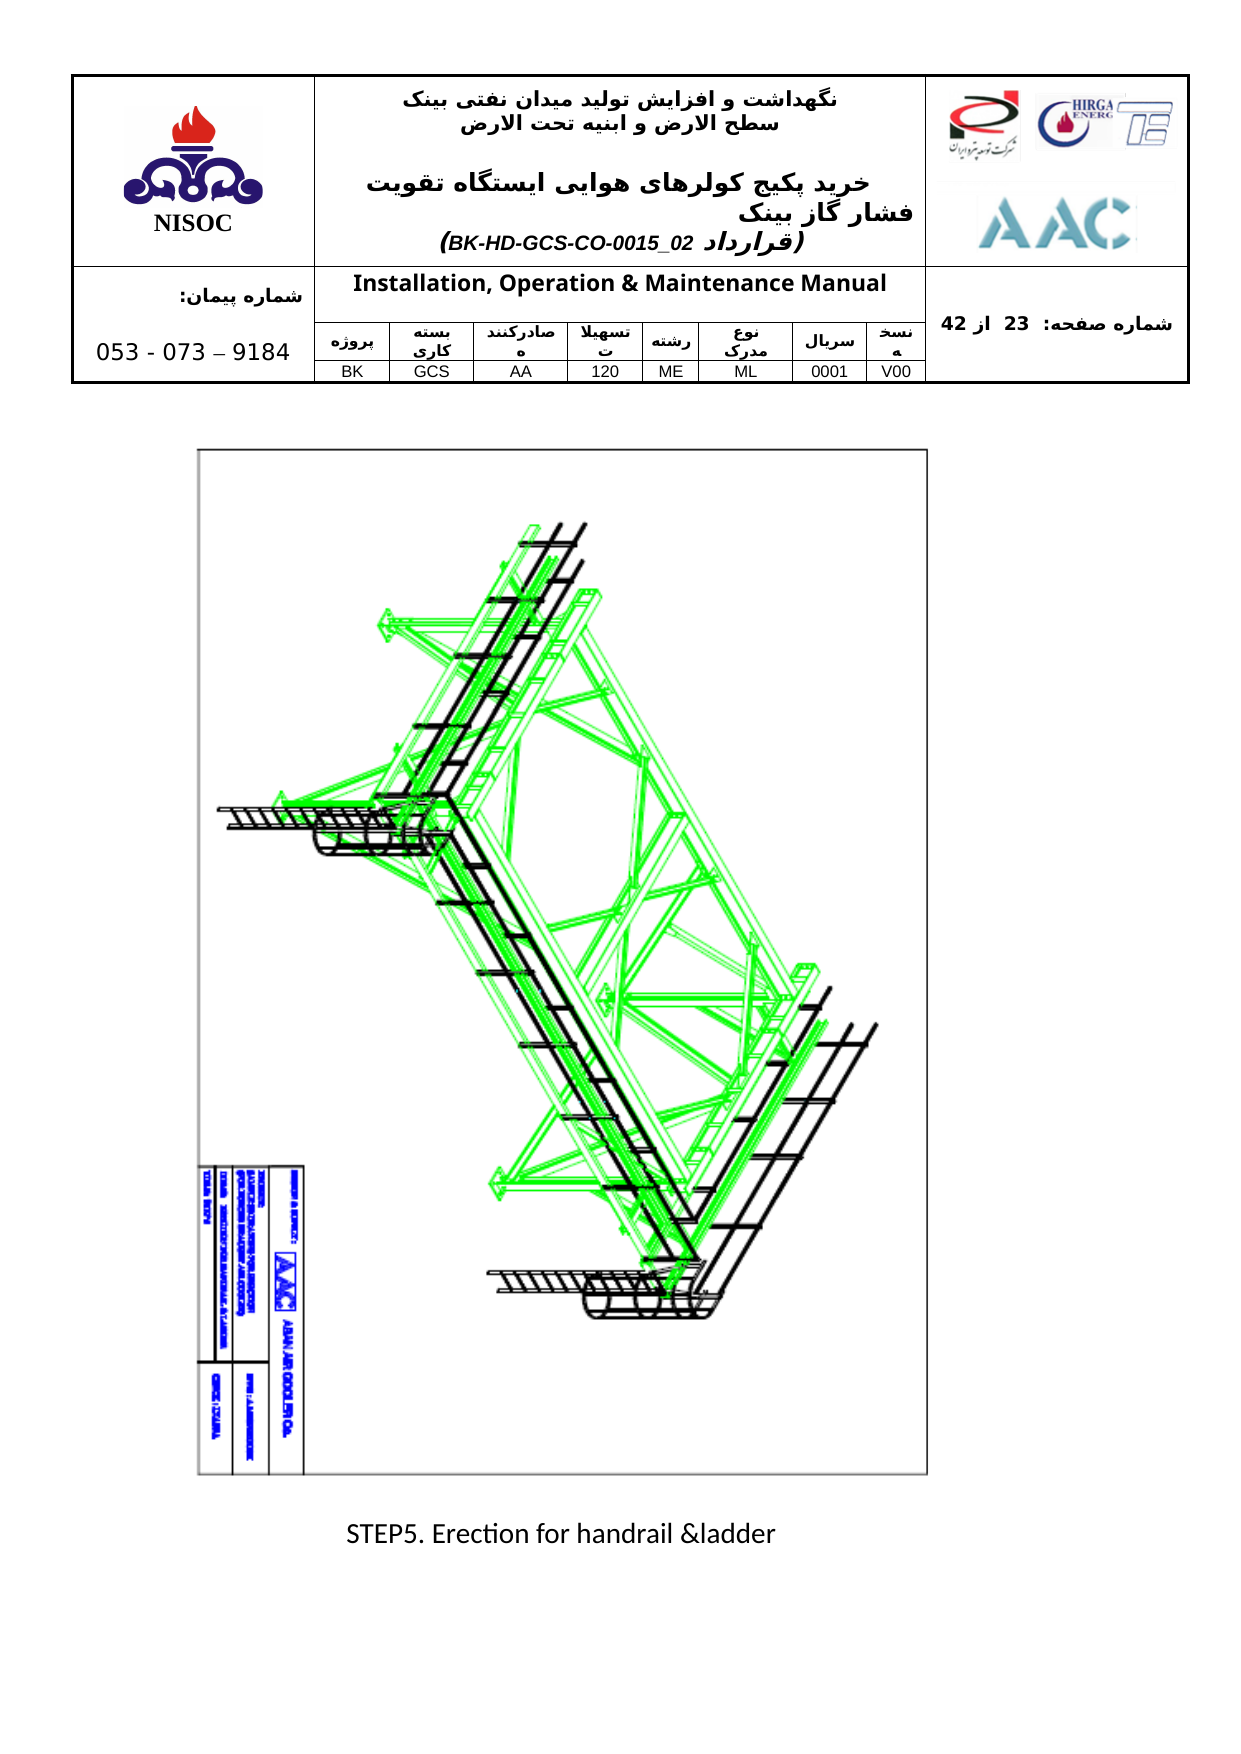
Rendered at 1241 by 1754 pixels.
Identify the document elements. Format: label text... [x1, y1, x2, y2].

picture [936, 90, 1179, 253]
text STEP5. Erection for handrail &ladder [128, 1515, 994, 1551]
picture [123, 106, 263, 208]
